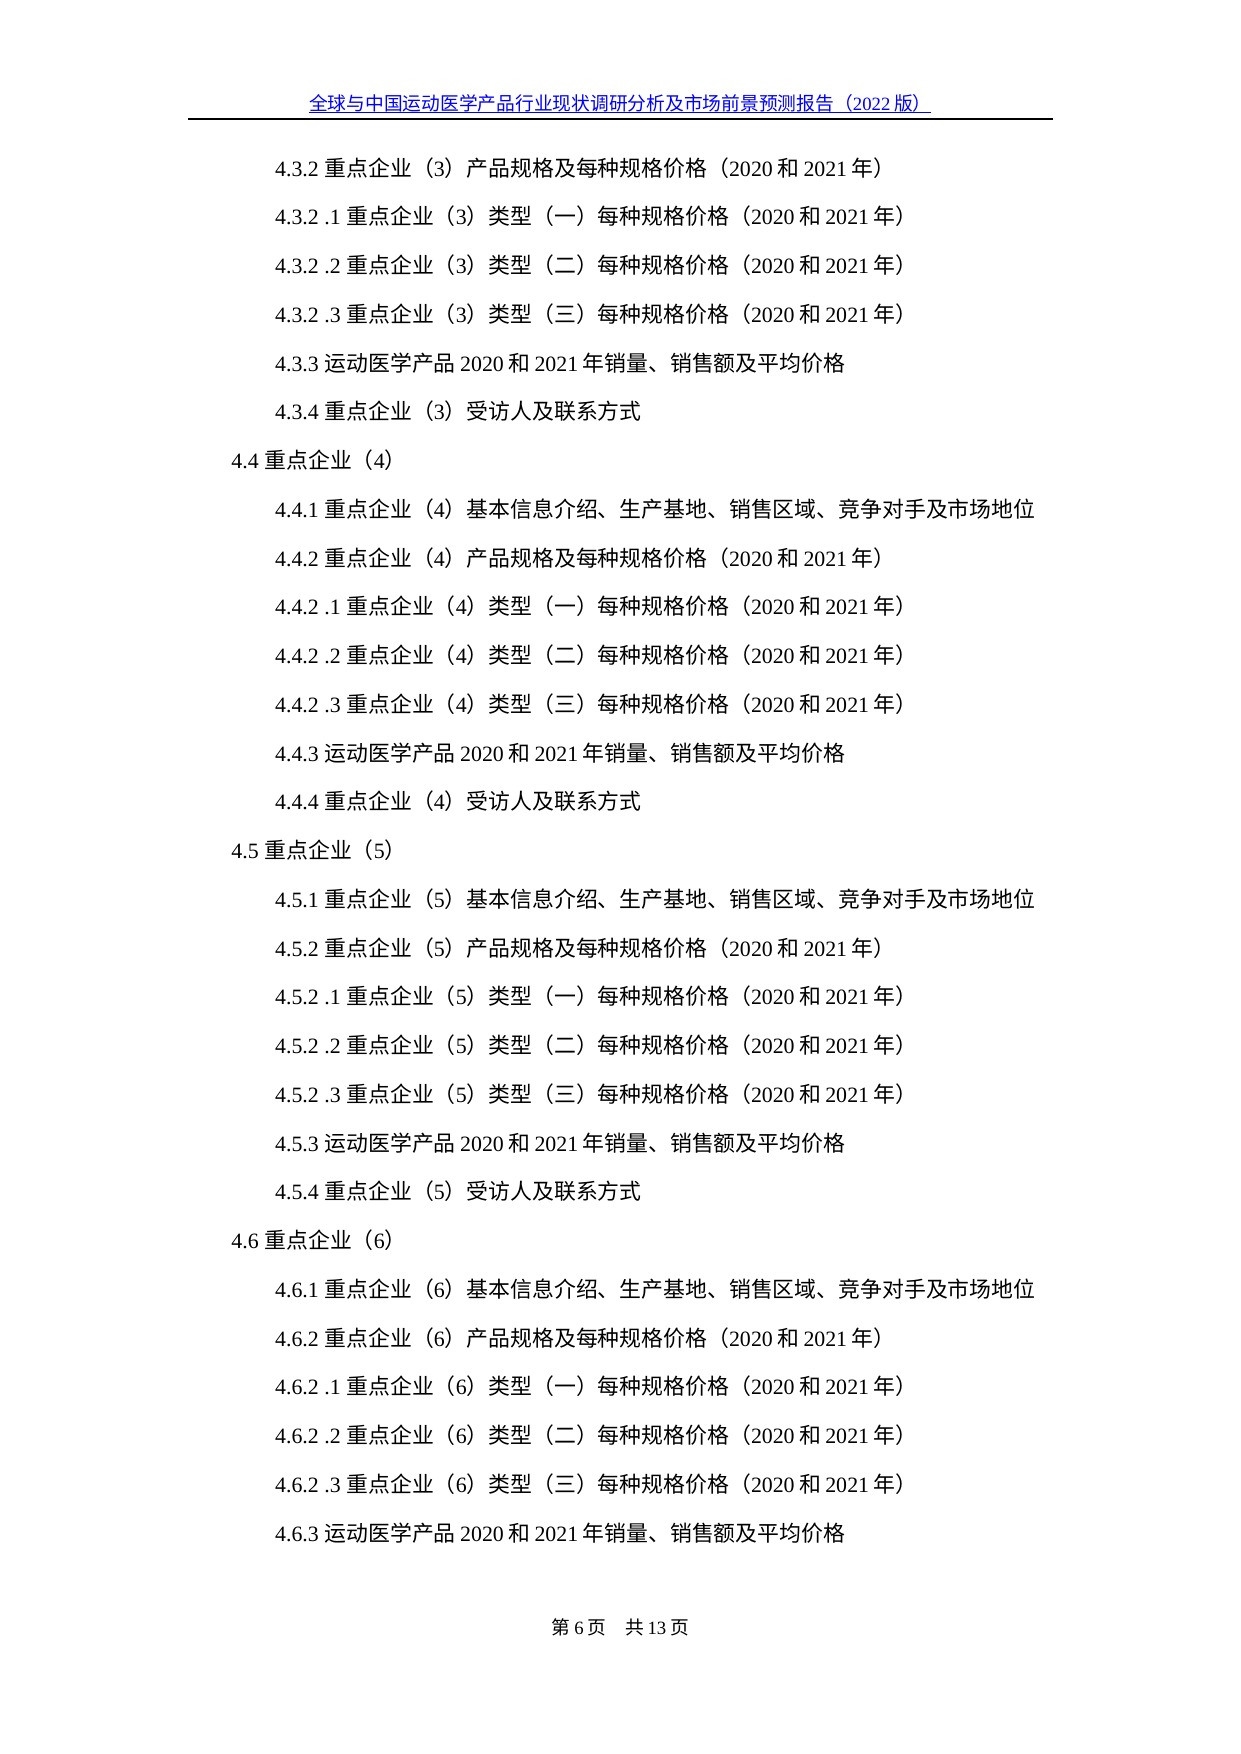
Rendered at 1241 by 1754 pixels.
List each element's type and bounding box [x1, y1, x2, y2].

text [187, 150, 1053, 1548]
